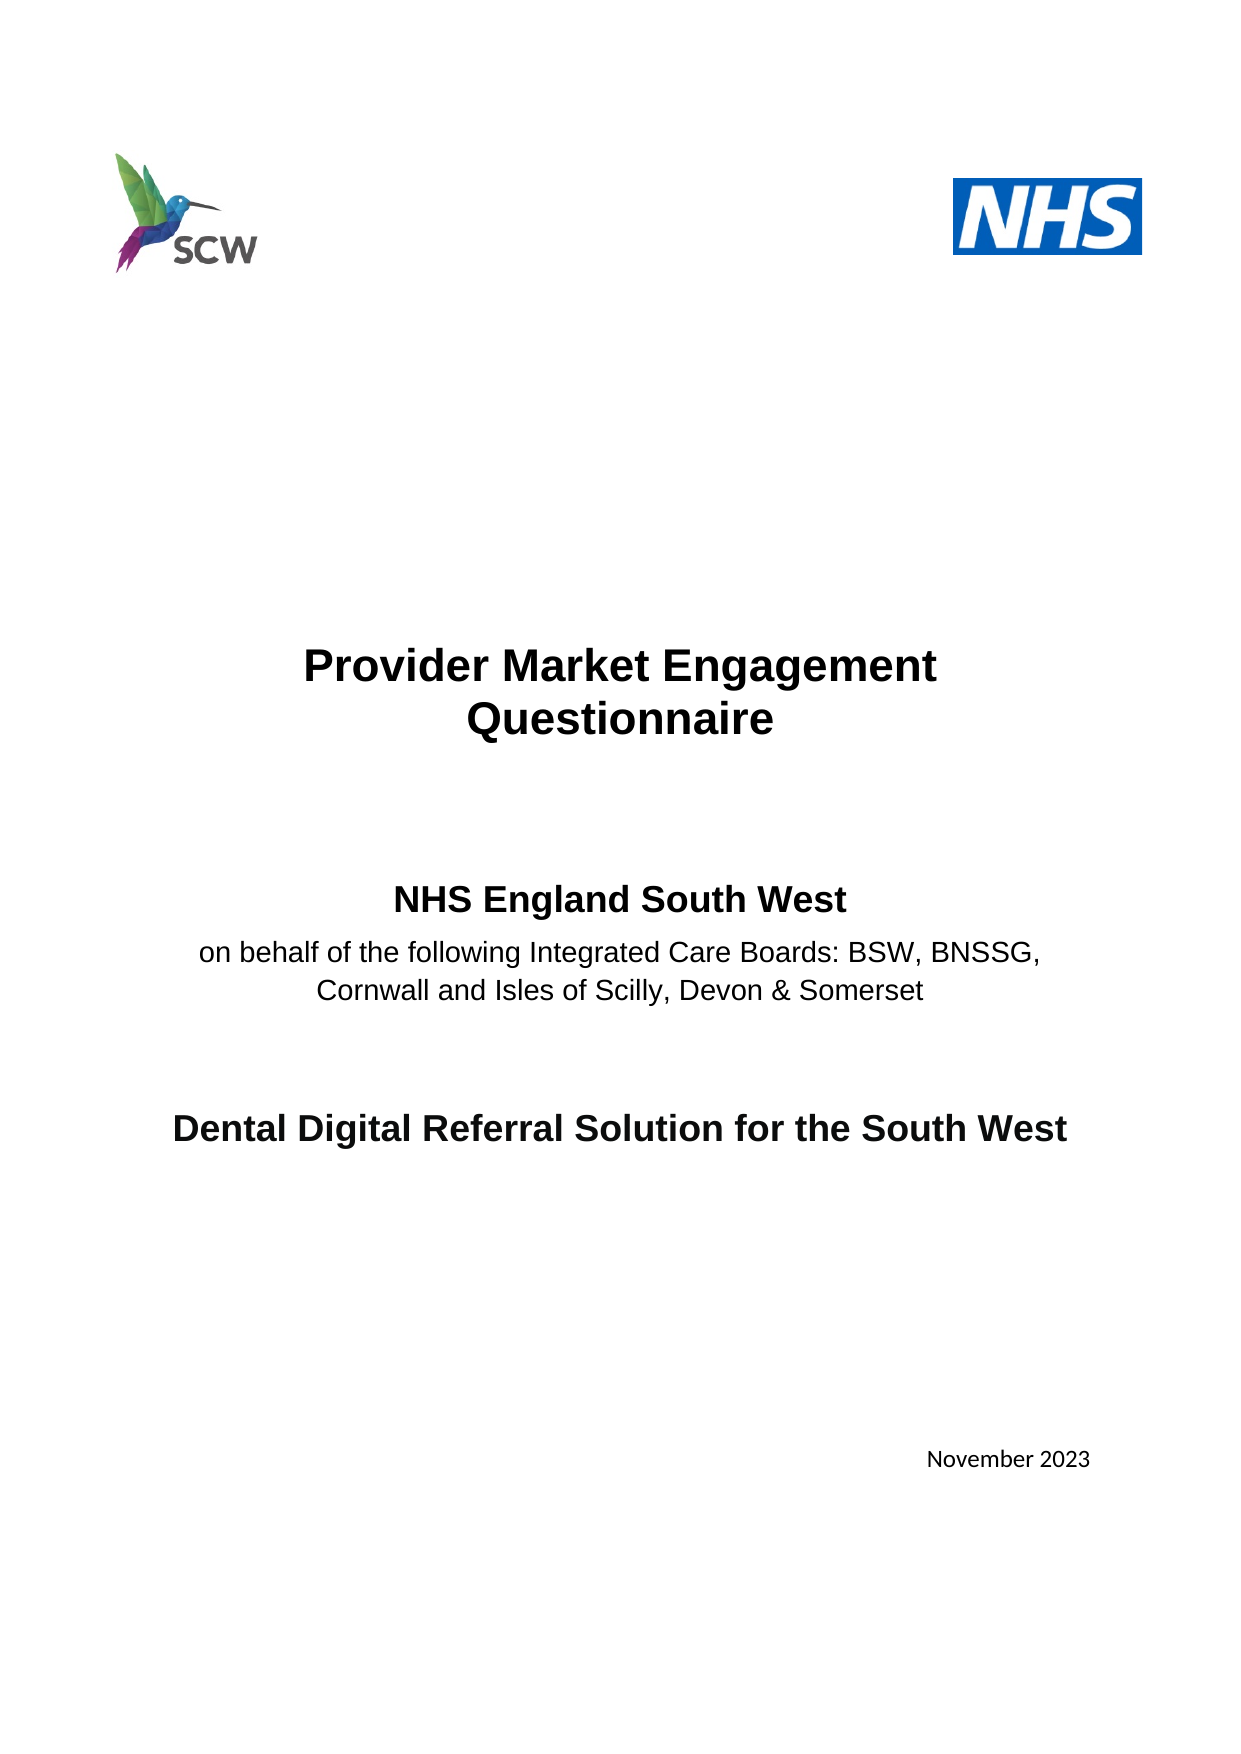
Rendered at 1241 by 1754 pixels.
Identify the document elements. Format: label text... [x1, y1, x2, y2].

text on behalf of the following Integrated Care Boards: BSW, BNSSG, Cornwall and Isles of Scilly, Devon & Somerset [150, 935, 1090, 1007]
picture [953, 178, 1143, 255]
picture [98, 150, 271, 278]
text NHS England South West [150, 877, 1090, 921]
text November 2023 [150, 1443, 1090, 1473]
text Provider Market Engagement Questionnaire [150, 639, 1090, 744]
text Dental Digital Referral Solution for the South West [150, 1106, 1090, 1149]
